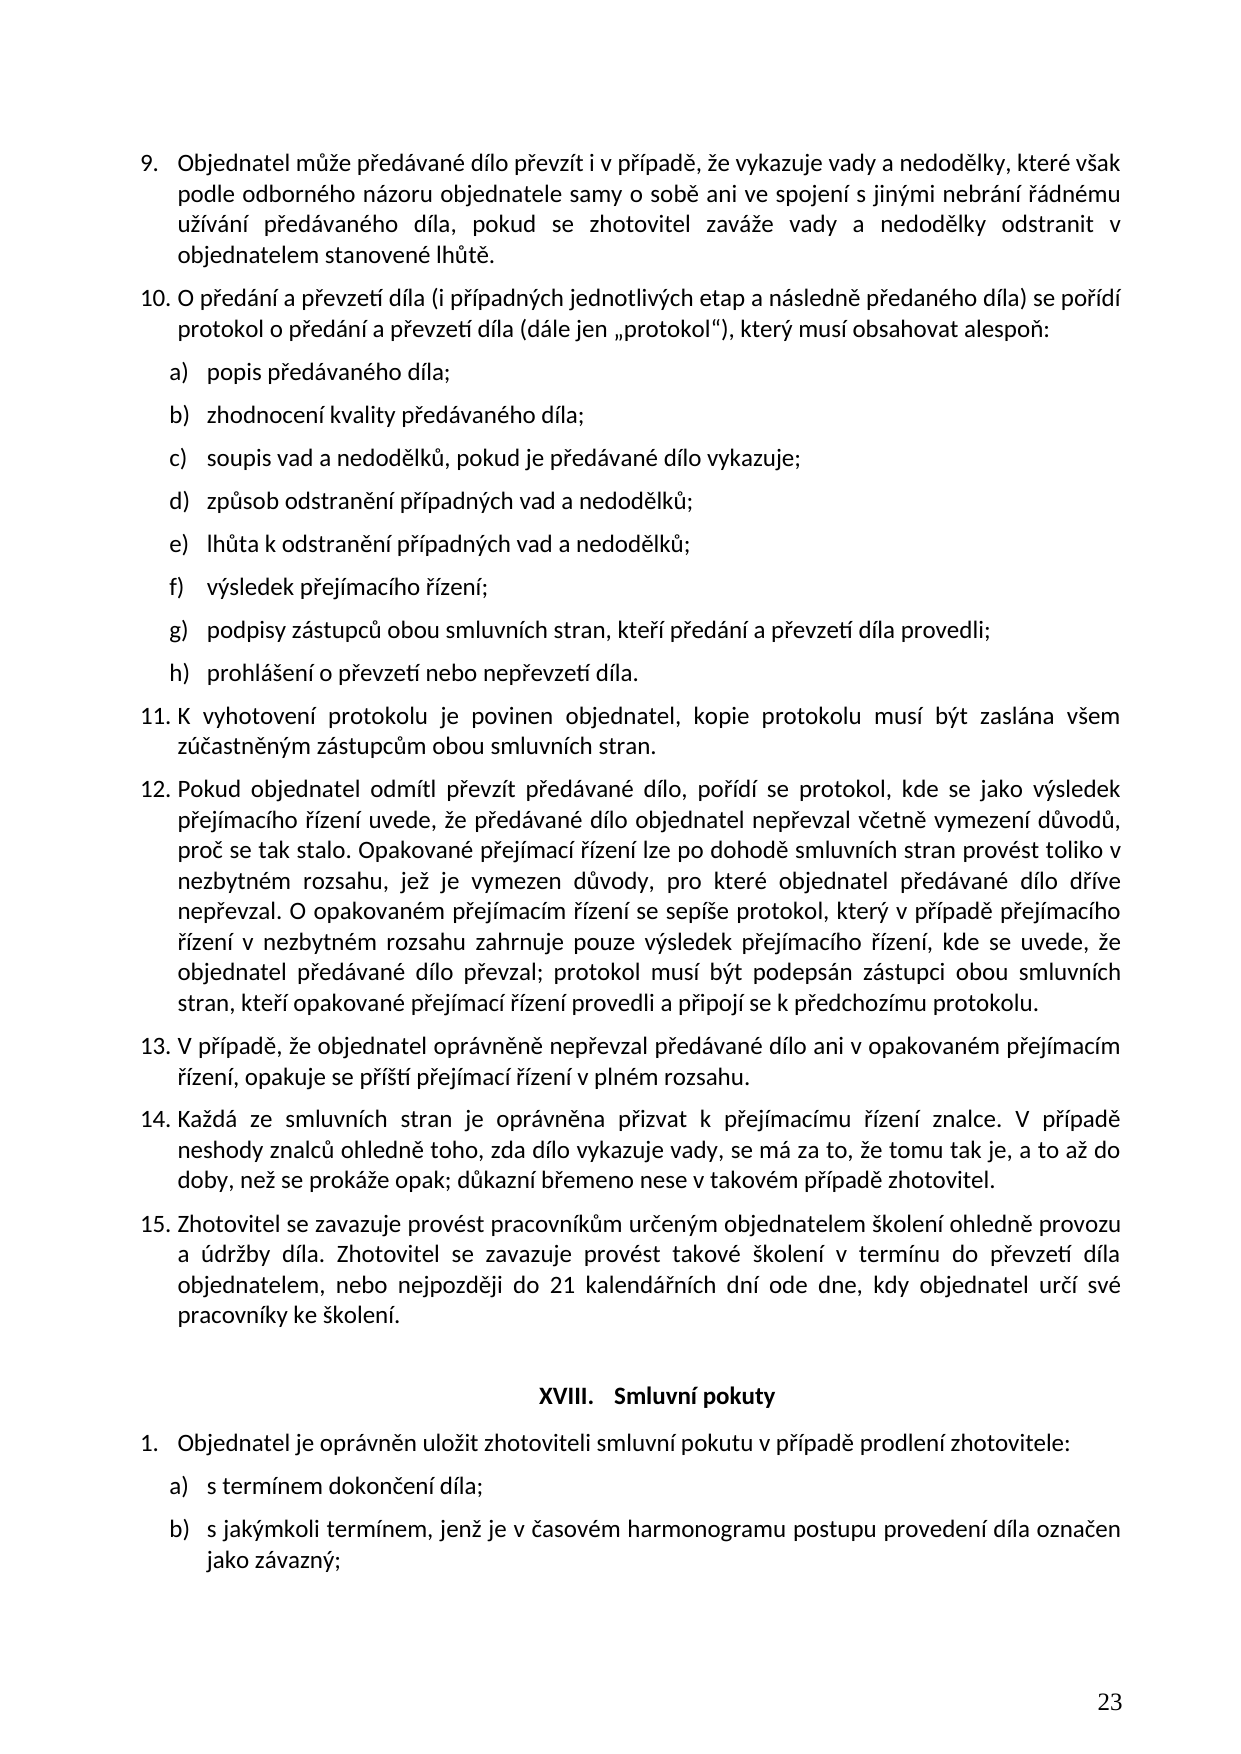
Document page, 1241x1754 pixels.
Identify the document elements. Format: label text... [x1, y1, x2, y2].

list výsledek přejímacího řízení; [169, 571, 1122, 601]
list Každá ze smluvních stran je oprávněna přizvat k přejímacímu řízení znalce. V případě neshody znalců ohledně toho, zda dílo vykazuje vady, se má za to, že tomu tak je, a to až do doby, než se prokáže opak; důkazní břemeno nese v takovém případě zhotovitel. [140, 1104, 1122, 1195]
list způsob odstranění případných vad a nedodělků; [169, 485, 1122, 515]
list s termínem dokončení díla; [169, 1470, 1122, 1501]
list Pokud objednatel odmítl převzít předávané dílo, pořídí se protokol, kde se jako výsledek přejímacího řízení uvede, že předávané dílo objednatel nepřevzal včetně vymezení důvodů, proč se tak stalo. Opakované přejímací řízení lze po dohodě smluvních stran provést toliko v nezbytném rozsahu, jež je vymezen důvody, pro které objednatel předávané dílo dříve nepřevzal. O opakovaném přejímacím řízení se sepíše protokol, který v případě přejímacího řízení v nezbytném rozsahu zahrnuje pouze výsledek přejímacího řízení, kde se uvede, že objednatel předávané dílo převzal; protokol musí být podepsán zástupci obou smluvních stran, kteří opakované přejímací řízení provedli a připojí se k předchozímu protokolu. [140, 773, 1122, 1018]
list popis předávaného díla; [169, 356, 1122, 386]
list lhůta k odstranění případných vad a nedodělků; [169, 528, 1122, 558]
list Smluvní pokuty [192, 1380, 1122, 1410]
list O předání a převzetí díla (i případných jednotlivých etap a následně předaného díla) se pořídí protokol o předání a převzetí díla (dále jen „protokol“), který musí obsahovat alespoň: [140, 282, 1122, 343]
list Objednatel je oprávněn uložit zhotoviteli smluvní pokutu v případě prodlení zhotovitele: [140, 1427, 1122, 1458]
list podpisy zástupců obou smluvních stran, kteří předání a převzetí díla provedli; [169, 614, 1122, 644]
list zhodnocení kvality předávaného díla; [169, 399, 1122, 429]
list prohlášení o převzetí nebo nepřevzetí díla. [169, 657, 1122, 687]
list Zhotovitel se zavazuje provést pracovníkům určeným objednatelem školení ohledně provozu a údržby díla. Zhotovitel se zavazuje provést takové školení v termínu do převzetí díla objednatelem, nebo nejpozději do 21 kalendářních dní ode dne, kdy objednatel určí své pracovníky ke školení. [140, 1208, 1122, 1330]
list V případě, že objednatel oprávněně nepřevzal předávané dílo ani v opakovaném přejímacím řízení, opakuje se příští přejímací řízení v plném rozsahu. [140, 1030, 1122, 1091]
list s jakýmkoli termínem, jenž je v časovém harmonogramu postupu provedení díla označen jako závazný; [169, 1513, 1122, 1574]
list soupis vad a nedodělků, pokud je předávané dílo vykazuje; [169, 442, 1122, 472]
list K vyhotovení protokolu je povinen objednatel, kopie protokolu musí být zaslána všem zúčastněným zástupcům obou smluvních stran. [140, 700, 1122, 761]
list Objednatel může předávané dílo převzít i v případě, že vykazuje vady a nedodělky, které však podle odborného názoru objednatele samy o sobě ani ve spojení s jinými nebrání řádnému užívání předávaného díla, pokud se zhotovitel zaváže vady a nedodělky odstranit v objednatelem stanovené lhůtě. [140, 148, 1122, 270]
